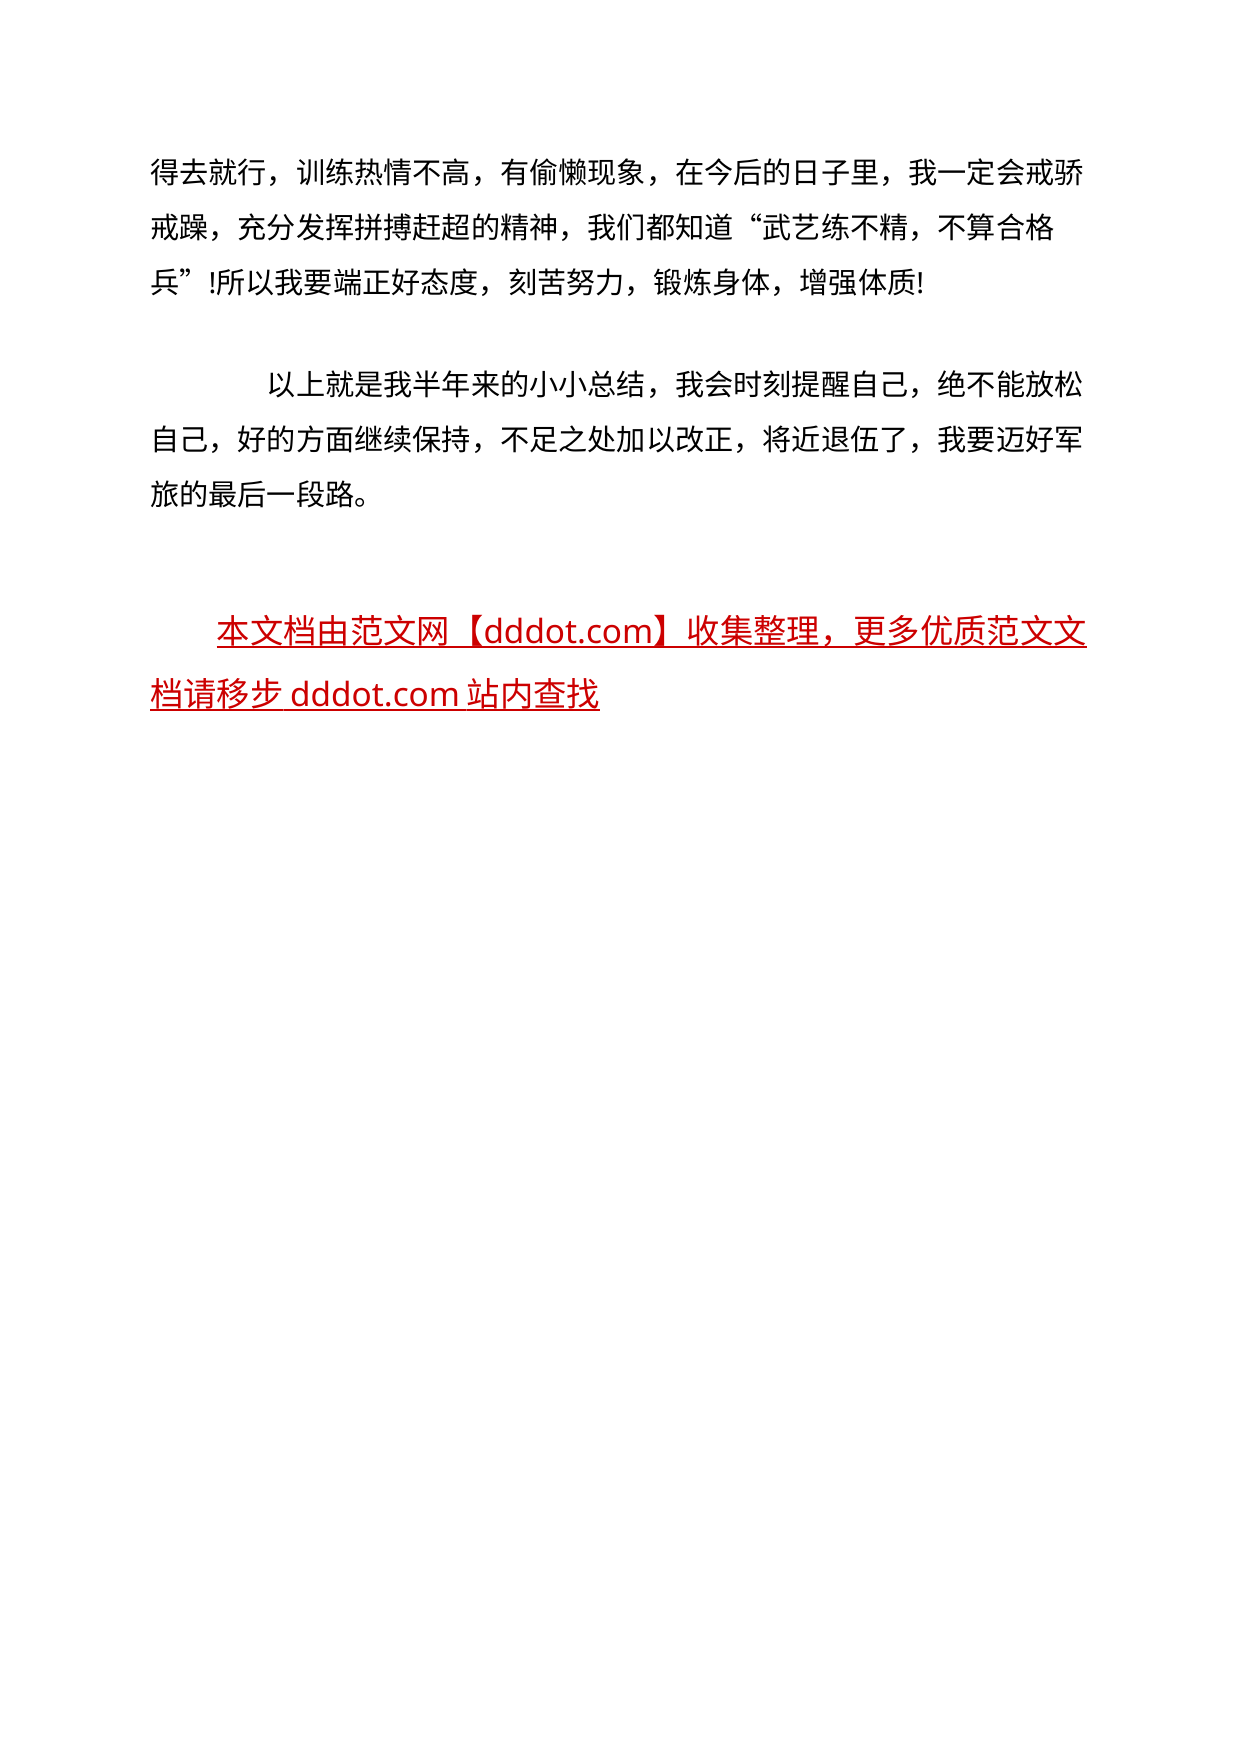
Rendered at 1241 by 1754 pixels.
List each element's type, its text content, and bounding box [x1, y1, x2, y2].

text 本文档由范文网【dddot.com】收集整理，更多优质范文文档请移步dddot.com站内查找 [150, 604, 1090, 716]
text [150, 150, 1090, 302]
text 以上就是我半年来的小小总结，我会时刻提醒自己，绝不能放松自己，好的方面继续保持，不足之处加以改正，将近退伍了，我要迈好军旅的最后一段路。 [150, 362, 1090, 514]
